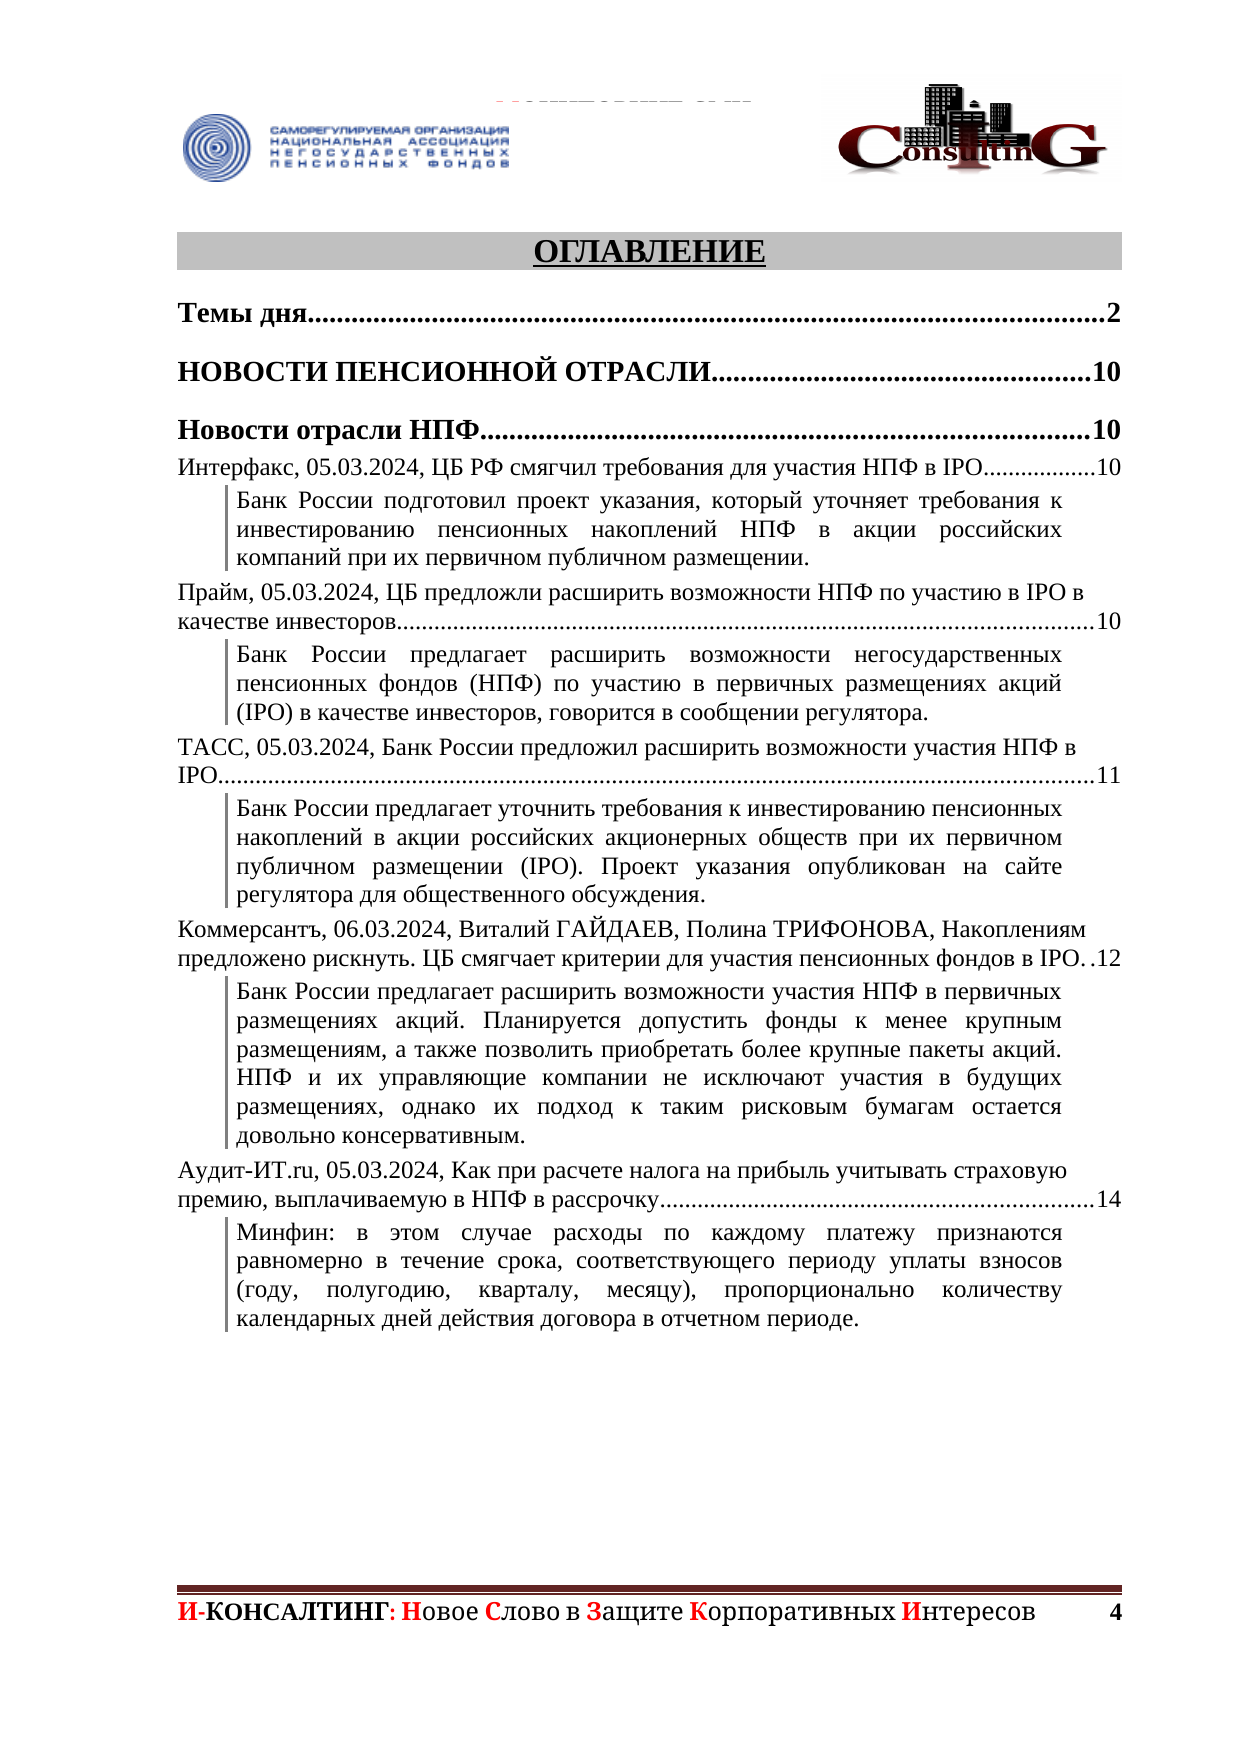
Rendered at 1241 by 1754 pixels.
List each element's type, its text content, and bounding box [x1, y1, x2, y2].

text Аудит-ИТ.ru, 05.03.2024, Как при расчете налога на прибыль учитывать страховую премию, выплачиваемую в НПФ в рассрочку 14 [177, 1155, 1122, 1212]
text Банк России подготовил проект указания, который уточняет требования к инвестированию пенсионных накоплений НПФ в акции российских компаний при их первичном публичном размещении. 10 [228, 485, 1063, 571]
text Темы дня 2 [177, 295, 1122, 329]
text Коммерсантъ, 06.03.2024, Виталий ГАЙДАЕВ, Полина ТРИФОНОВА, Накоплениям предложено рискнуть. ЦБ смягчает критерии для участия пенсионных фондов в IPO 12 [177, 914, 1122, 972]
picture [183, 114, 509, 182]
text ОГЛАВЛЕНИЕ [177, 232, 1122, 270]
text ТАСС, 05.03.2024, Банк России предложил расширить возможности участия НПФ в IPO 11 [177, 732, 1122, 789]
text НОВОСТИ ПЕНСИОННОЙ ОТРАСЛИ 10 [177, 354, 1122, 387]
text Интерфакс, 05.03.2024, ЦБ РФ смягчил требования для участия НПФ в IPO 10 [177, 452, 1122, 481]
text Новости отрасли НПФ 10 [177, 412, 1122, 446]
text Банк России предлагает расширить возможности негосударственных пенсионных фондов (НПФ) по участию в первичных размещениях акций (IPO) в качестве инвесторов, говорится в сообщении регулятора. 10 [228, 639, 1063, 725]
text Прайм, 05.03.2024, ЦБ предложли расширить возможности НПФ по участию в IPO в качестве инвесторов 10 [177, 577, 1122, 635]
text Минфин: в этом случае расходы по каждому платежу признаются равномерно в течение срока, соответствующего периоду уплаты взносов (году, полугодию, кварталу, месяцу), пропорционально количеству календарных дней действия договора в отчетном периоде. 14 [228, 1217, 1063, 1332]
text Банк России предлагает расширить возможности участия НПФ в первичных размещениях акций. Планируется допустить фонды к менее крупным размещениям, а также позволить приобретать более крупные пакеты акций. НПФ и их управляющие компании не исключают участия в будущих размещениях, однако их подход к таким рисковым бумагам остается довольно консервативным. 12 [228, 976, 1063, 1149]
text Банк России предлагает уточнить требования к инвестированию пенсионных накоплений в акции российских акционерных обществ при их первичном публичном размещении (IPO). Проект указания опубликован на сайте регулятора для общественного обсуждения. 11 [228, 793, 1063, 908]
picture [821, 73, 1122, 182]
